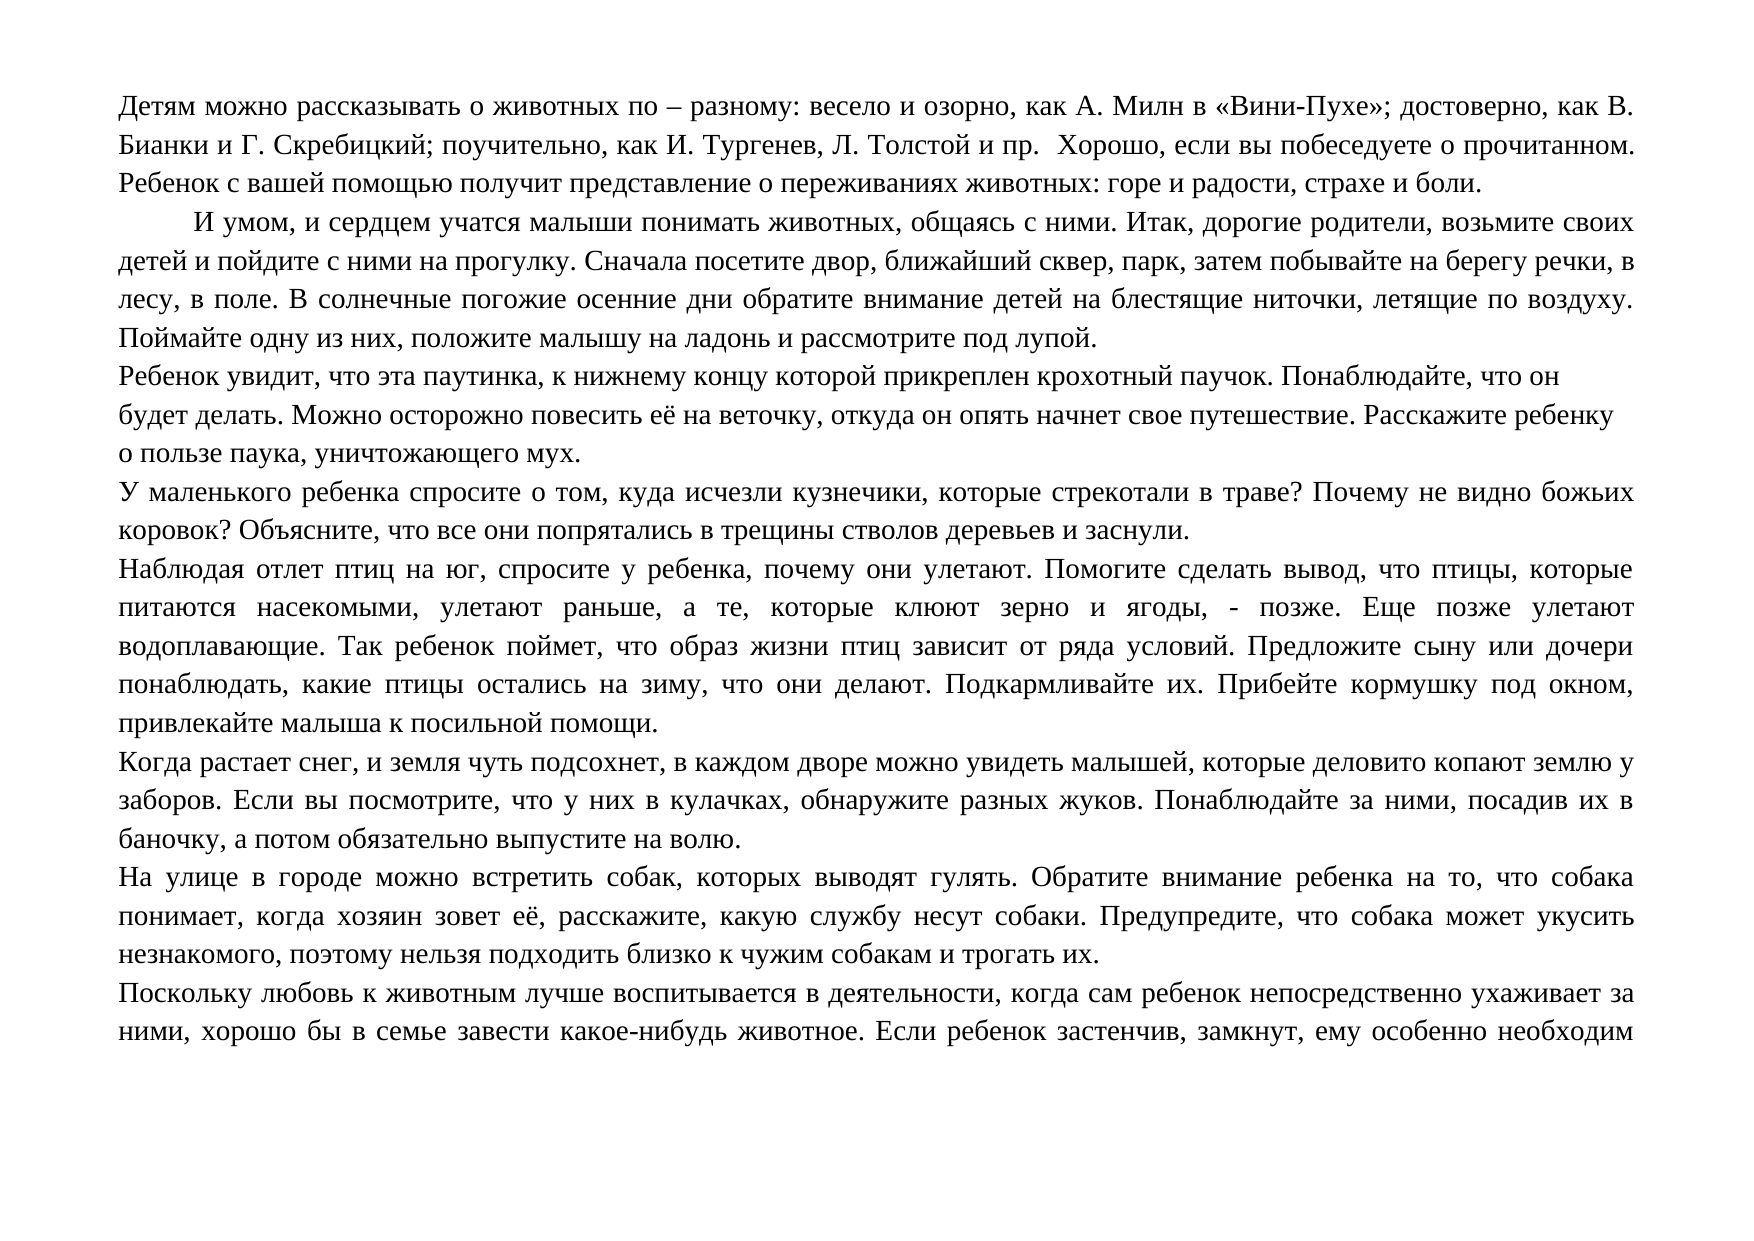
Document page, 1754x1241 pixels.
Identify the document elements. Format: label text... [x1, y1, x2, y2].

text Наблюдая отлет птиц на юг, спросите у ребенка, почему они улетают. Помогите сделать вывод, что птицы, которые питаются насекомыми, улетают раньше, а те, которые клюют зерно и ягоды, - позже. Еще позже улетают водоплавающие. Так ребенок поймет, что образ жизни птиц зависит от ряда условий. Предложите сыну или дочери понаблюдать, какие птицы остались на зиму, что они делают. Подкармливайте их. Прибейте кормушку под окном, привлекайте малыша к посильной помощи. [118, 551, 1636, 739]
text И умом, и сердцем учатся малыши понимать животных, общаясь с ними. Итак, дорогие родители, возьмите своих детей и пойдите с ними на прогулку. Сначала посетите двор, ближайший сквер, парк, затем побывайте на берегу речки, в лесу, в поле. В солнечные погожие осенние дни обратите внимание детей на блестящие ниточки, летящие по воздуху. Поймайте одну из них, положите малышу на ладонь и рассмотрите под лупой. [118, 204, 1636, 353]
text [118, 975, 1636, 1047]
text Детям можно рассказывать о животных по – разному: весело и озорно, как А. Милн в «Вини-Пухе»; достоверно, как В. Бианки и Г. Скребицкий; поучительно, как И. Тургенев, Л. Толстой и пр. Хорошо, если вы побеседуете о прочитанном. Ребенок с вашей помощью получит представление о переживаниях животных: горе и радости, страхе и боли. [118, 88, 1636, 199]
text На улице в городе можно встретить собак, которых выводят гулять. Обратите внимание ребенка на то, что собака понимает, когда хозяин зовет её, расскажите, какую службу несут собаки. Предупредите, что собака может укусить незнакомого, поэтому нельзя подходить близко к чужим собакам и трогать их. [118, 859, 1636, 970]
text Когда растает снег, и земля чуть подсохнет, в каждом дворе можно увидеть малышей, которые деловито копают землю у заборов. Если вы посмотрите, что у них в кулачках, обнаружите разных жуков. Понаблюдайте за ними, посадив их в баночку, а потом обязательно выпустите на волю. [118, 744, 1636, 854]
text У маленького ребенка спросите о том, куда исчезли кузнечики, которые стрекотали в траве? Почему не видно божьих коровок? Объясните, что все они попрятались в трещины стволов деревьев и заснули. [118, 474, 1636, 546]
text Ребенок увидит, что эта паутинка, к нижнему концу которой прикреплен крохотный паучок. Понаблюдайте, что он будет делать. Можно осторожно повесить её на веточку, откуда он опять начнет свое путешествие. Расскажите ребенку о пользе паука, уничтожающего мух. [118, 358, 1636, 469]
